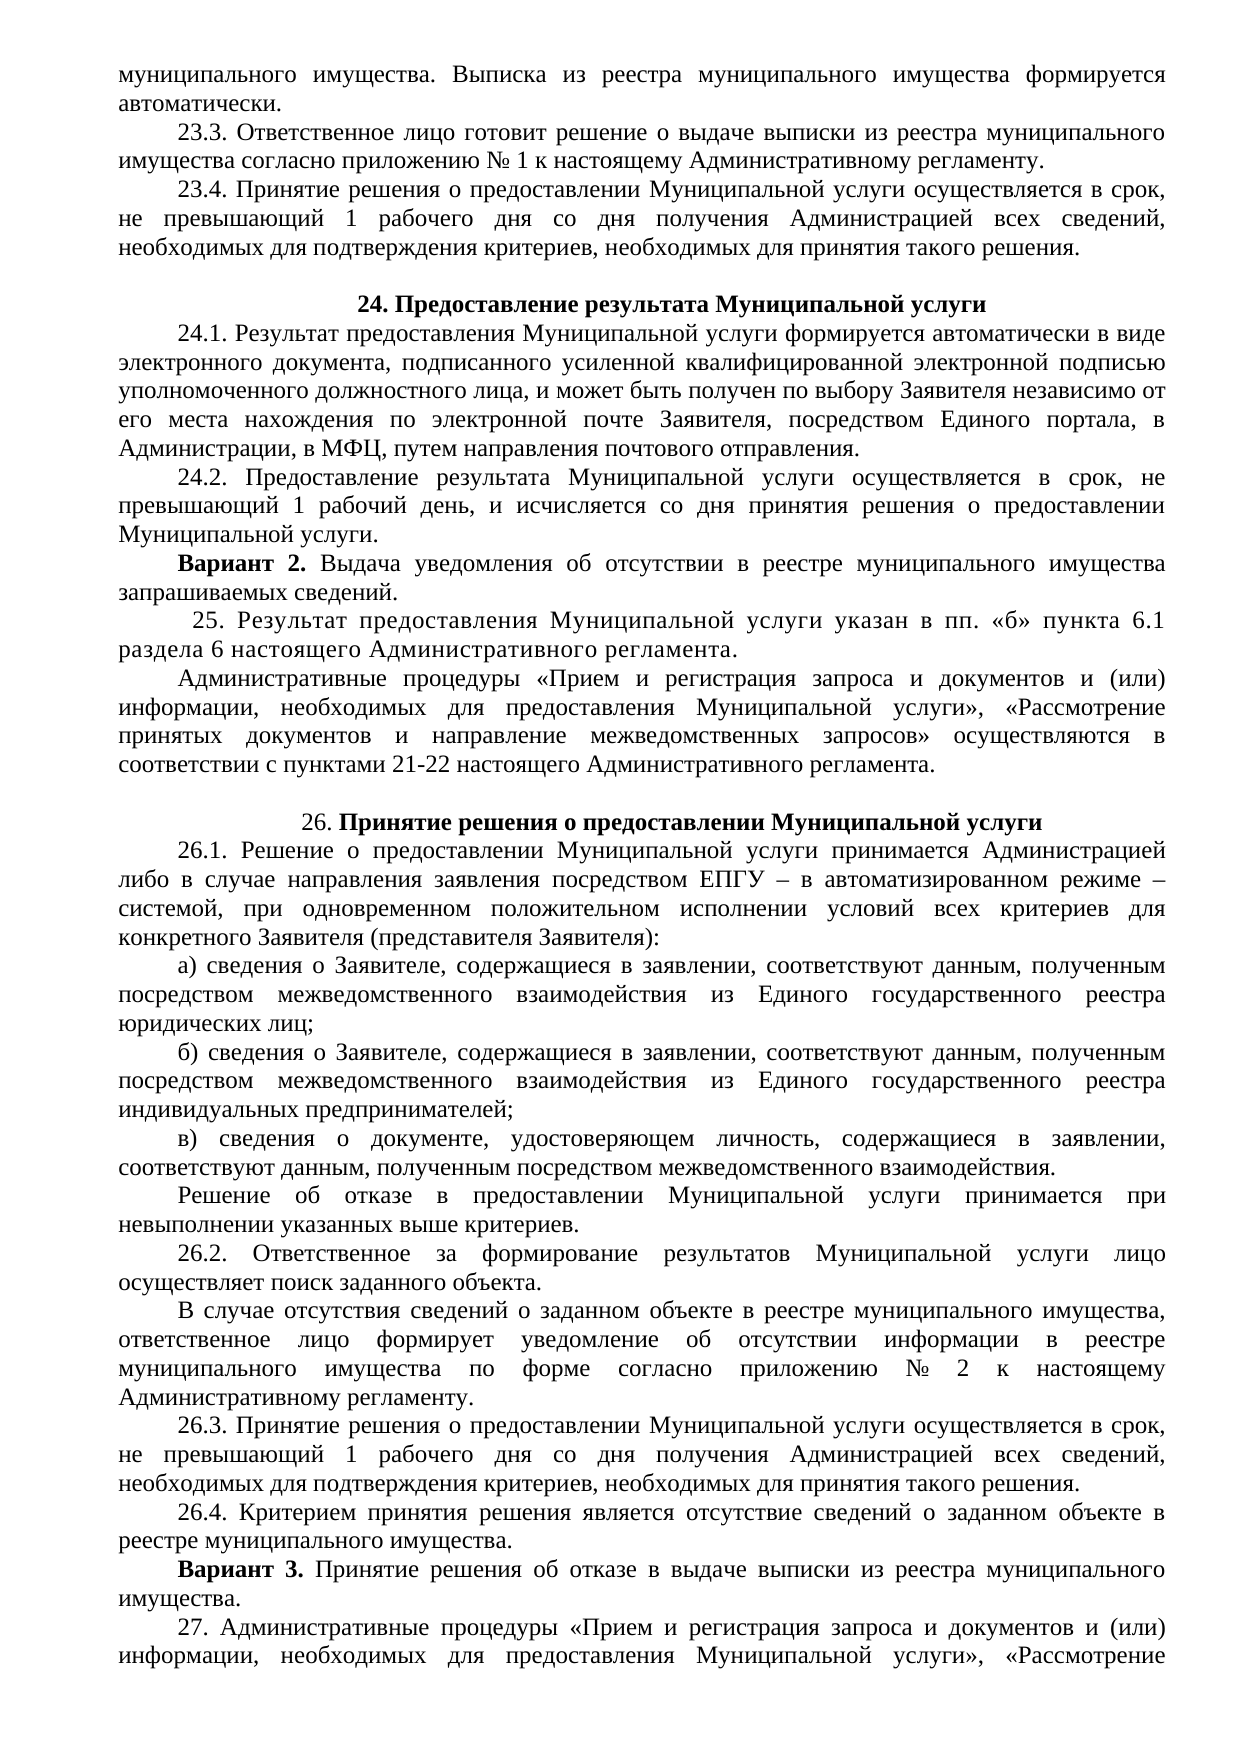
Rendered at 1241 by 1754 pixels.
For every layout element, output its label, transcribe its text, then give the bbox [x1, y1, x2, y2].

list 26.3. Принятие решения о предоставлении Муниципальной услуги осуществляется в срок, не превышающий 1 рабочего дня со дня получения Администрацией всех сведений, необходимых для подтверждения критериев, необходимых для принятия такого решения. [118, 1410, 1167, 1497]
list 24. Предоставление результата Муниципальной услуги [118, 289, 1167, 318]
list в) сведения о документе, удостоверяющем личность, содержащиеся в заявлении, соответствуют данным, полученным посредством межведомственного взаимодействия. [118, 1123, 1167, 1180]
list Административные процедуры «Прием и регистрация запроса и документов и (или) информации, необходимых для предоставления Муниципальной услуги», «Рассмотрение принятых документов и направление межведомственных запросов» осуществляются в соответствии с пунктами 21-22 настоящего Административного регламента. [118, 663, 1167, 778]
list Решение об отказе в предоставлении Муниципальной услуги принимается при невыполнении указанных выше критериев. [118, 1180, 1167, 1238]
list а) сведения о Заявителе, содержащиеся в заявлении, соответствуют данным, полученным посредством межведомственного взаимодействия из Единого государственного реестра юридических лиц; [118, 950, 1167, 1037]
list Вариант 3. Принятие решения об отказе в выдаче выписки из реестра муниципального имущества. [118, 1554, 1167, 1612]
list В случае отсутствия сведений о заданном объекте в реестре муниципального имущества, ответственное лицо формирует уведомление об отсутствии информации в реестре муниципального имущества по форме согласно приложению № 2 к настоящему Административному регламенту. [118, 1295, 1167, 1410]
list 26. Принятие решения о предоставлении Муниципальной услуги [118, 807, 1167, 835]
list 24.2. Предоставление результата Муниципальной услуги осуществляется в срок, не превышающий 1 рабочий день, и исчисляется со дня принятия решения о предоставлении Муниципальной услуги. [118, 462, 1167, 548]
list 26.2. Ответственное за формирование результатов Муниципальной услуги лицо осуществляет поиск заданного объекта. [118, 1238, 1167, 1295]
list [118, 59, 1167, 117]
list 26.4. Критерием принятия решения является отсутствие сведений о заданном объекте в реестре муниципального имущества. [118, 1497, 1167, 1554]
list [118, 1612, 1167, 1669]
list 23.3. Ответственное лицо готовит решение о выдаче выписки из реестра муниципального имущества согласно приложению № 1 к настоящему Административному регламенту. [118, 117, 1167, 174]
list 23.4. Принятие решения о предоставлении Муниципальной услуги осуществляется в срок, не превышающий 1 рабочего дня со дня получения Администрацией всех сведений, необходимых для подтверждения критериев, необходимых для принятия такого решения. [118, 174, 1167, 260]
text 25. Результат предоставления Муниципальной услуги указан в пп. «б» пункта 6.1 раздела 6 настоящего Административного регламента. [118, 605, 1167, 663]
list б) сведения о Заявителе, содержащиеся в заявлении, соответствуют данным, полученным посредством межведомственного взаимодействия из Единого государственного реестра индивидуальных предпринимателей; [118, 1037, 1167, 1123]
list Вариант 2. Выдача уведомления об отсутствии в реестре муниципального имущества запрашиваемых сведений. [118, 548, 1167, 605]
list 26.1. Решение о предоставлении Муниципальной услуги принимается Администрацией либо в случае направления заявления посредством ЕПГУ – в автоматизированном режиме – системой, при одновременном положительном исполнении условий всех критериев для конкретного Заявителя (представителя Заявителя): [118, 835, 1167, 950]
list 24.1. Результат предоставления Муниципальной услуги формируется автоматически в виде электронного документа, подписанного усиленной квалифицированной электронной подписью уполномоченного должностного лица, и может быть получен по выбору Заявителя независимо от его места нахождения по электронной почте Заявителя, посредством Единого портала, в Администрации, в МФЦ, путем направления почтового отправления. [118, 318, 1167, 462]
